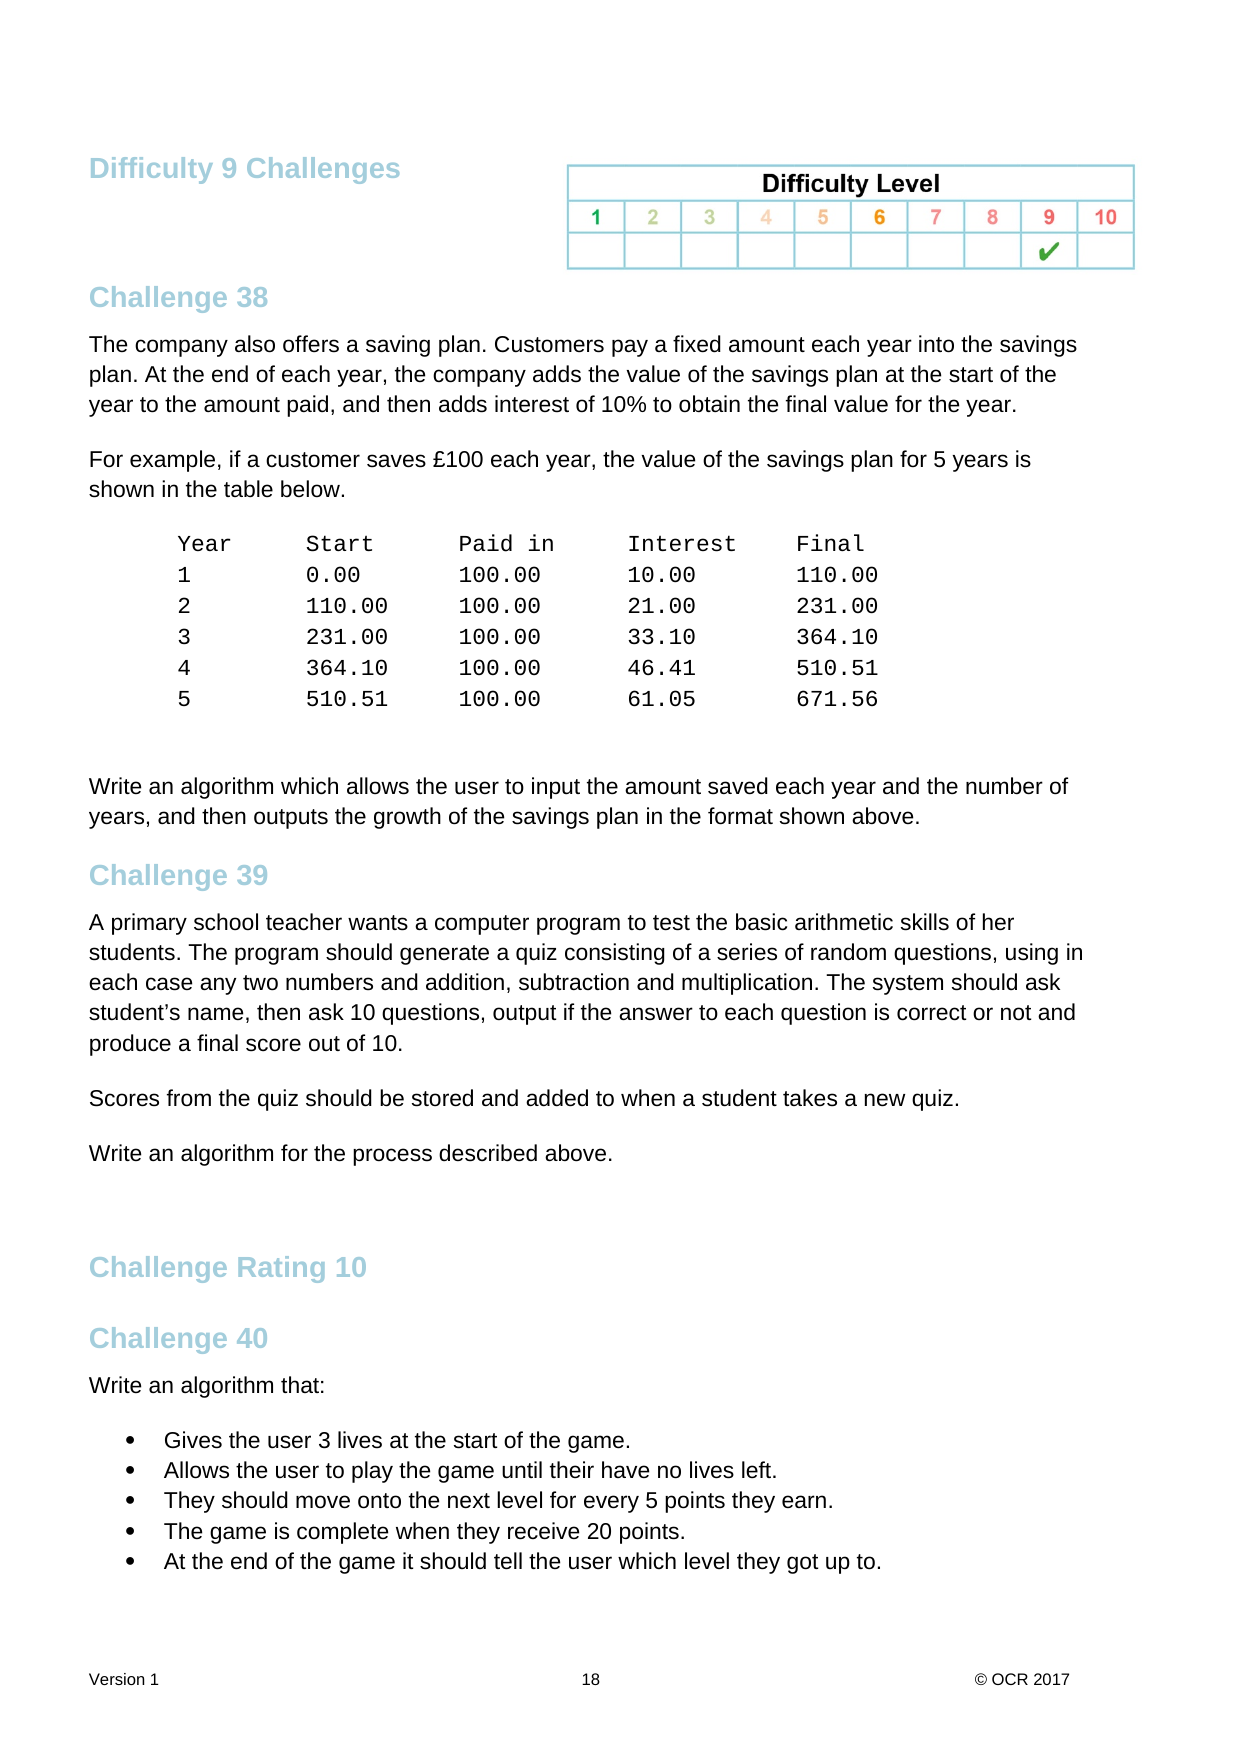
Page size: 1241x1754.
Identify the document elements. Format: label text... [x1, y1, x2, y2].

text Write an algorithm that: [89, 1372, 1092, 1398]
table_cell 33.10 [616, 625, 784, 655]
table_cell 510.51 [785, 656, 972, 686]
subtitle Challenge 39 [89, 858, 1092, 892]
subtitle Difficulty 9 Challenges [89, 151, 1092, 184]
subtitle Challenge 40 [89, 1321, 1092, 1355]
table_header Interest [616, 533, 784, 562]
table_cell 364.10 [295, 656, 447, 686]
table_cell 110.00 [295, 594, 447, 624]
table_cell 110.00 [785, 564, 972, 593]
table_cell 46.41 [616, 656, 784, 686]
subtitle Challenge 38 [89, 280, 1092, 314]
subtitle Challenge Rating 10 [89, 1250, 1092, 1284]
table_cell 5 [166, 687, 294, 717]
table_cell 4 [166, 656, 294, 686]
text A primary school teacher wants a computer program to test the basic arithmetic skills of her students. The program should generate a quiz consisting of a series of random questions, using in each case any two numbers and addition, subtraction and multiplication. The system should ask student’s name, then ask 10 questions, output if the answer to each question is correct or not and produce a final score out of 10. [89, 909, 1092, 1056]
table_cell 671.56 [785, 687, 972, 717]
table_header Year [166, 533, 294, 562]
table_header Start [295, 533, 447, 562]
table_cell 100.00 [448, 594, 615, 624]
table_cell 21.00 [616, 594, 784, 624]
list At the end of the game it should tell the user which level they got up to. [126, 1548, 1092, 1574]
text For example, if a customer saves £100 each year, the value of the savings plan for 5 years is shown in the table below. [89, 446, 1092, 503]
table_cell 100.00 [448, 564, 615, 593]
table_cell 61.05 [616, 687, 784, 717]
list They should move onto the next level for every 5 points they earn. [126, 1487, 1092, 1514]
list Gives the user 3 lives at the start of the game. [126, 1427, 1092, 1453]
list The game is complete when they receive 20 points. [126, 1518, 1092, 1544]
text The company also offers a saving plan. Customers pay a fixed amount each year into the savings plan. At the end of each year, the company adds the value of the savings plan at the start of the year to the amount paid, and then adds interest of 10% to obtain the final value for the year. [89, 331, 1092, 417]
table_cell 100.00 [448, 625, 615, 655]
text Scores from the quiz should be stored and added to when a student takes a new quiz. [89, 1085, 1092, 1111]
table_cell 100.00 [448, 687, 615, 717]
table_cell 100.00 [448, 656, 615, 686]
table_header Paid in [448, 533, 615, 562]
table_cell 3 [166, 625, 294, 655]
table_cell 231.00 [785, 594, 972, 624]
table_cell 2 [166, 594, 294, 624]
table_cell 510.51 [295, 687, 447, 717]
picture [551, 156, 1145, 275]
table_cell 0.00 [295, 564, 447, 593]
table_cell 10.00 [616, 564, 784, 593]
table_header Final [785, 533, 972, 562]
table_cell 1 [166, 564, 294, 593]
table_cell 231.00 [295, 625, 447, 655]
table_cell 364.10 [785, 625, 972, 655]
text Write an algorithm for the process described above. [89, 1140, 1092, 1166]
list Allows the user to play the game until their have no lives left. [126, 1457, 1092, 1483]
text Write an algorithm which allows the user to input the amount saved each year and the number of years, and then outputs the growth of the savings plan in the format shown above. [89, 773, 1092, 829]
